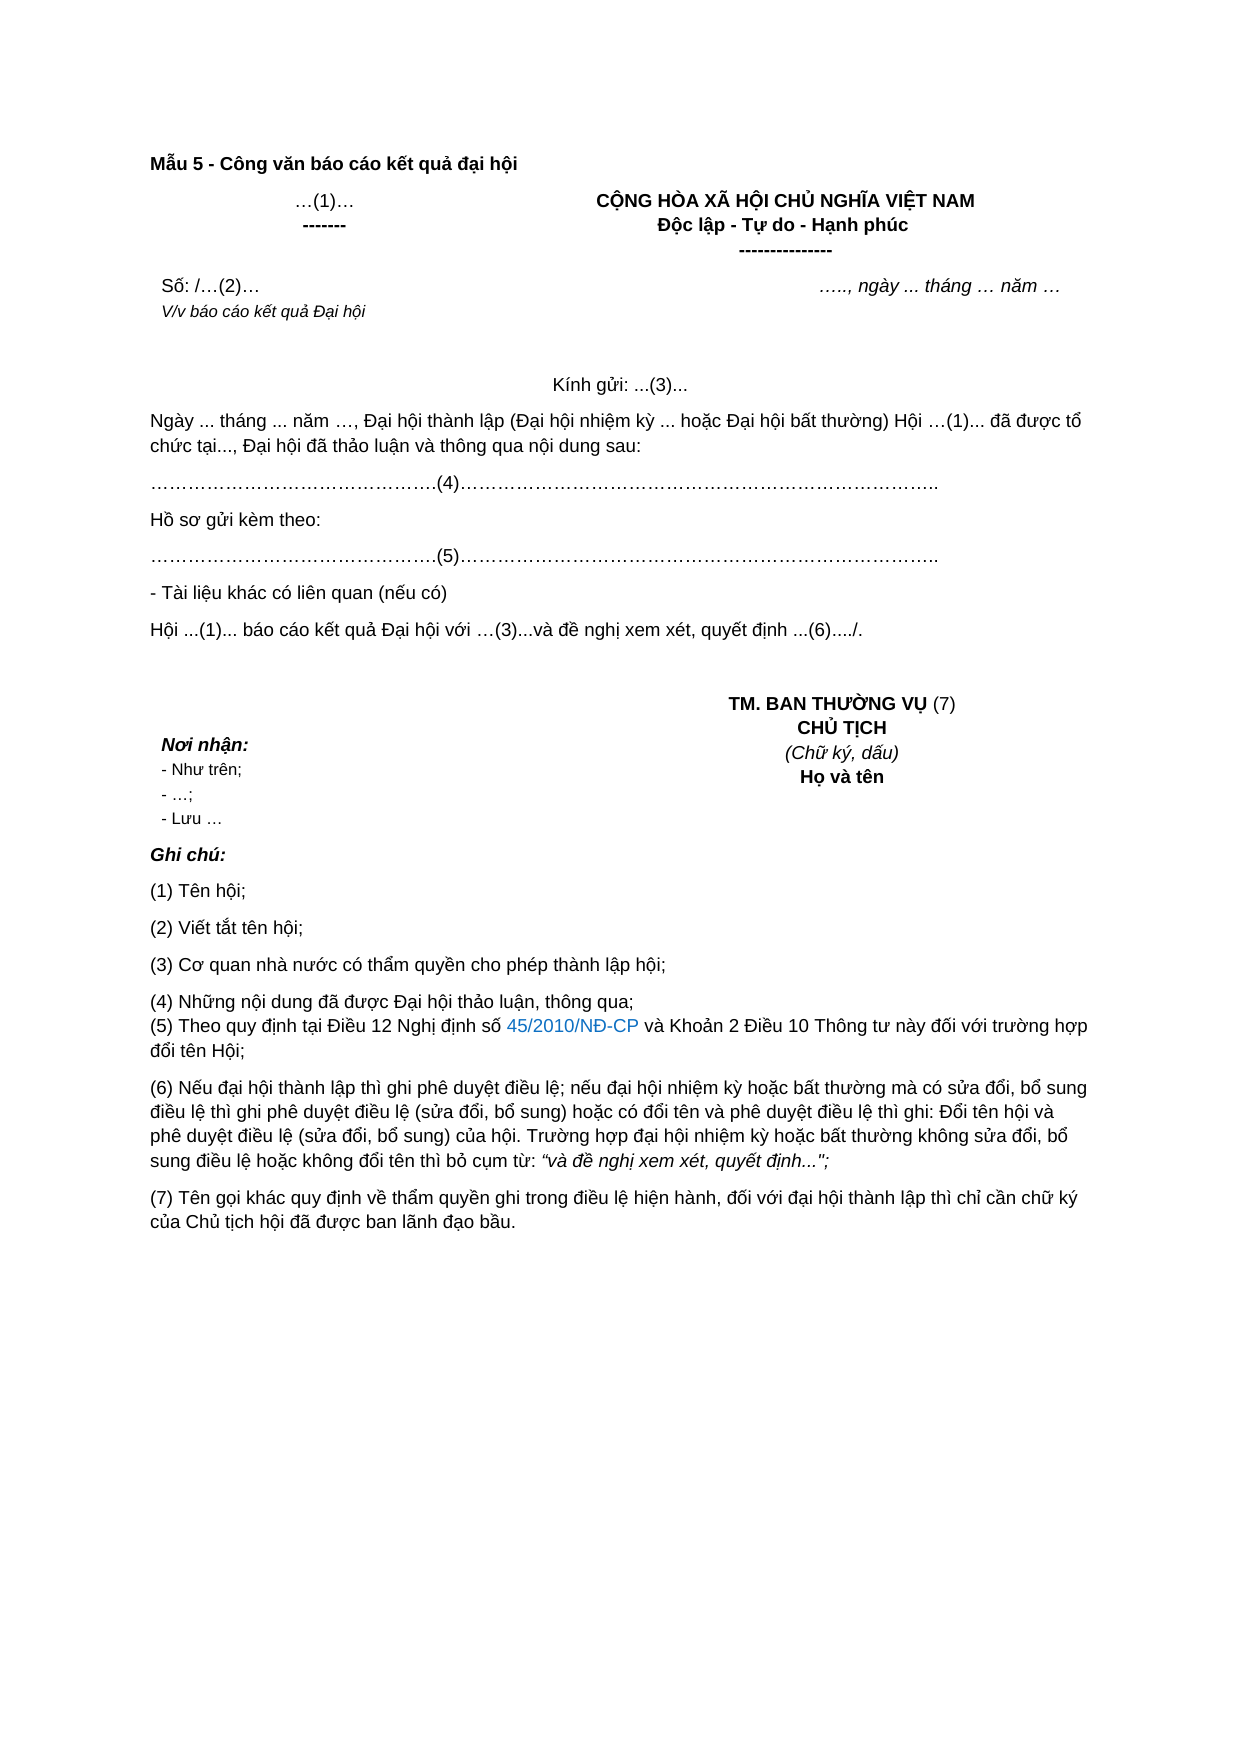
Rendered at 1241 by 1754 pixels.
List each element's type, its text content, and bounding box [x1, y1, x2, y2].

text Hồ sơ gửi kèm theo: [150, 506, 1090, 530]
table_cell ….., ngày ... tháng … năm … [499, 260, 1072, 321]
text ……………………………………….(5)………………………………………………………………….. [150, 542, 1090, 567]
text (2) Viết tắt tên hội; [150, 914, 1090, 939]
table_cell Số: /…(2)… V/v báo cáo kết quả Đại hội [150, 260, 499, 321]
table_header …(1)… ------- [150, 174, 499, 260]
text Kính gửi: ...(3)... [150, 371, 1090, 395]
table_header CỘNG HÒA XÃ HỘI CHỦ NGHĨA VIỆT NAM Độc lập - Tự do - Hạnh phúc --------------- [499, 174, 1072, 260]
text ……………………………………….(4)………………………………………………………………….. [150, 469, 1090, 493]
text - Tài liệu khác có liên quan (nếu có) [150, 579, 1090, 604]
table_header Nơi nhận: - Như trên; - …; - Lưu … [150, 678, 611, 828]
text (4) Những nội dung đã được Đại hội thảo luận, thông qua; [150, 988, 1090, 1012]
text Ngày ... tháng ... năm …, Đại hội thành lập (Đại hội nhiệm kỳ ... hoặc Đại hội bất thường) Hội …(1)... đã được tổ chức tại..., Đại hội đã thảo luận và thông qua nội dung sau: [150, 407, 1090, 456]
text (7) Tên gọi khác quy định về thẩm quyền ghi trong điều lệ hiện hành, đối với đại hội thành lập thì chỉ cần chữ ký của Chủ tịch hội đã được ban lãnh đạo bầu. [150, 1184, 1090, 1232]
text Ghi chú: [150, 841, 1090, 865]
text Hội ...(1)... báo cáo kết quả Đại hội với …(3)...và đề nghị xem xét, quyết định ...(6)..../. [150, 616, 1090, 641]
text (6) Nếu đại hội thành lập thì ghi phê duyệt điều lệ; nếu đại hội nhiệm kỳ hoặc bất thường mà có sửa đổi, bổ sung điều lệ thì ghi phê duyệt điều lệ (sửa đổi, bổ sung) hoặc có đổi tên và phê duyệt điều lệ thì ghi: Đổi tên hội và phê duyệt điều lệ (sửa đổi, bổ sung) của hội. Trường hợp đại hội nhiệm kỳ hoặc bất thường không sửa đổi, bổ sung điều lệ hoặc không đổi tên thì bỏ cụm từ: “và đề nghị xem xét, quyết định..."; [150, 1074, 1090, 1171]
table_header TM. BAN THƯỜNG VỤ (7) CHỦ TỊCH (Chữ ký, dấu) Họ và tên [611, 678, 1072, 828]
text (5) Theo quy định tại Điều 12 Nghị định số 45/2010/NĐ-CP và Khoản 2 Điều 10 Thông tư này đối với trường hợp đổi tên Hội; [150, 1012, 1090, 1061]
text (1) Tên hội; [150, 877, 1090, 902]
text (3) Cơ quan nhà nước có thẩm quyền cho phép thành lập hội; [150, 951, 1090, 976]
text Mẫu 5 - Công văn báo cáo kết quả đại hội [150, 150, 1090, 174]
